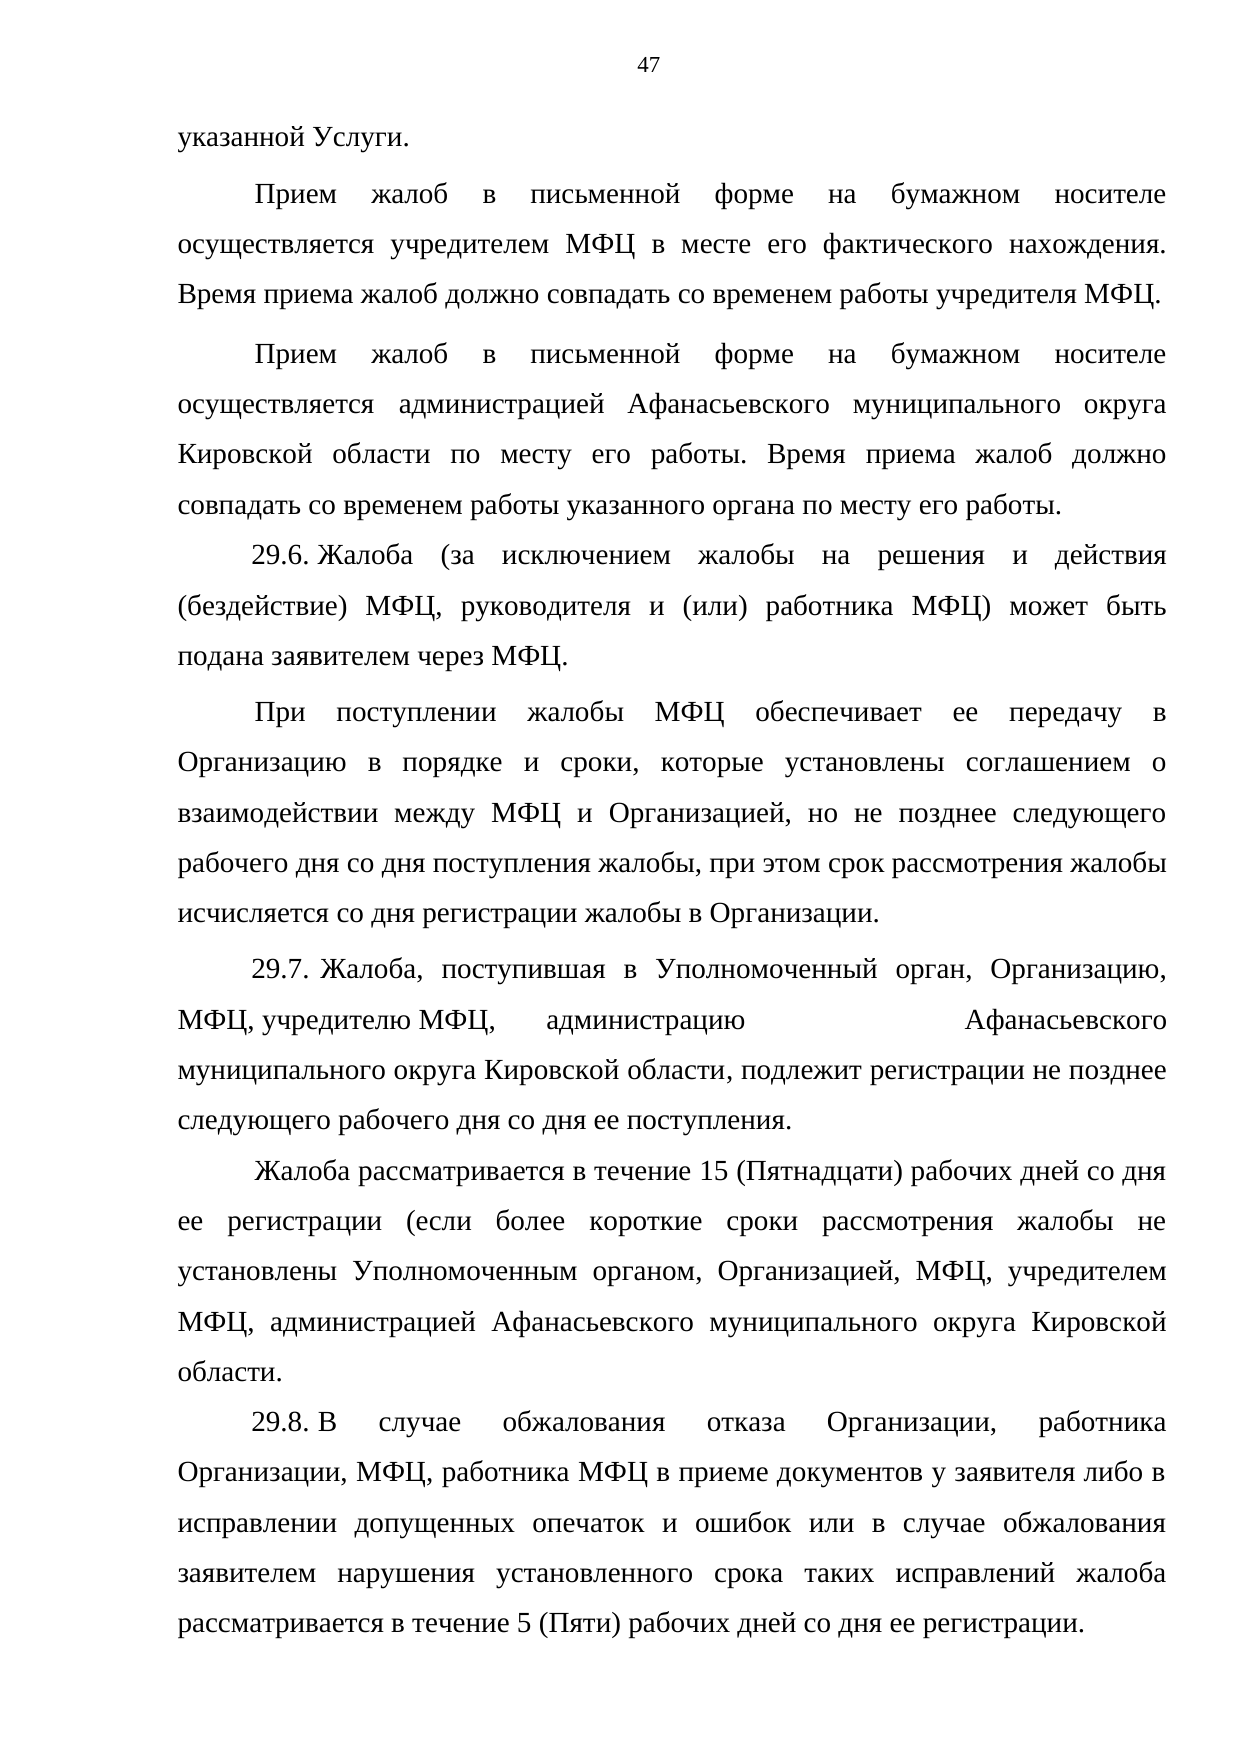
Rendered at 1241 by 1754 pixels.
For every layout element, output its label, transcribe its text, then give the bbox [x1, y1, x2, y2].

list Жалоба, поступившая в Уполномоченный орган, Организацию, МФЦ, учредителю МФЦ, администрацию Афанасьевского муниципального округа Кировской области, подлежит регистрации не позднее следующего рабочего дня со дня ее поступления. [177, 951, 1167, 1136]
list В случае обжалования отказа Организации, работника Организации, МФЦ, работника МФЦ в приеме документов у заявителя либо в исправлении допущенных опечаток и ошибок или в случае обжалования заявителем нарушения установленного срока таких исправлений жалоба рассматривается в течение 5 (Пяти) рабочих дней со дня ее регистрации. [177, 1404, 1167, 1639]
list Жалоба (за исключением жалобы на решения и действия (бездействие) МФЦ, руководителя и (или) работника МФЦ) может быть подана заявителем через МФЦ. [177, 537, 1167, 671]
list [177, 119, 1167, 153]
text При поступлении жалобы МФЦ обеспечивает ее передачу в Организацию в порядке и сроки, которые установлены соглашением о взаимодействии между МФЦ и Организацией, но не позднее следующего рабочего дня со дня поступления жалобы, при этом срок рассмотрения жалобы исчисляется со дня регистрации жалобы в Организации. [177, 694, 1167, 929]
text Прием жалоб в письменной форме на бумажном носителе осуществляется администрацией Афанасьевского муниципального округа Кировской области по месту его работы. Время приема жалоб должно совпадать со временем работы указанного органа по месту его работы. [177, 336, 1167, 521]
text Жалоба рассматривается в течение 15 (Пятнадцати) рабочих дней со дня ее регистрации (если более короткие сроки рассмотрения жалобы не установлены Уполномоченным органом, Организацией, МФЦ, учредителем МФЦ, администрацией Афанасьевского муниципального округа Кировской области. [177, 1153, 1167, 1387]
text Прием жалоб в письменной форме на бумажном носителе осуществляется учредителем МФЦ в месте его фактического нахождения. Время приема жалоб должно совпадать со временем работы учредителя МФЦ. [177, 176, 1167, 310]
